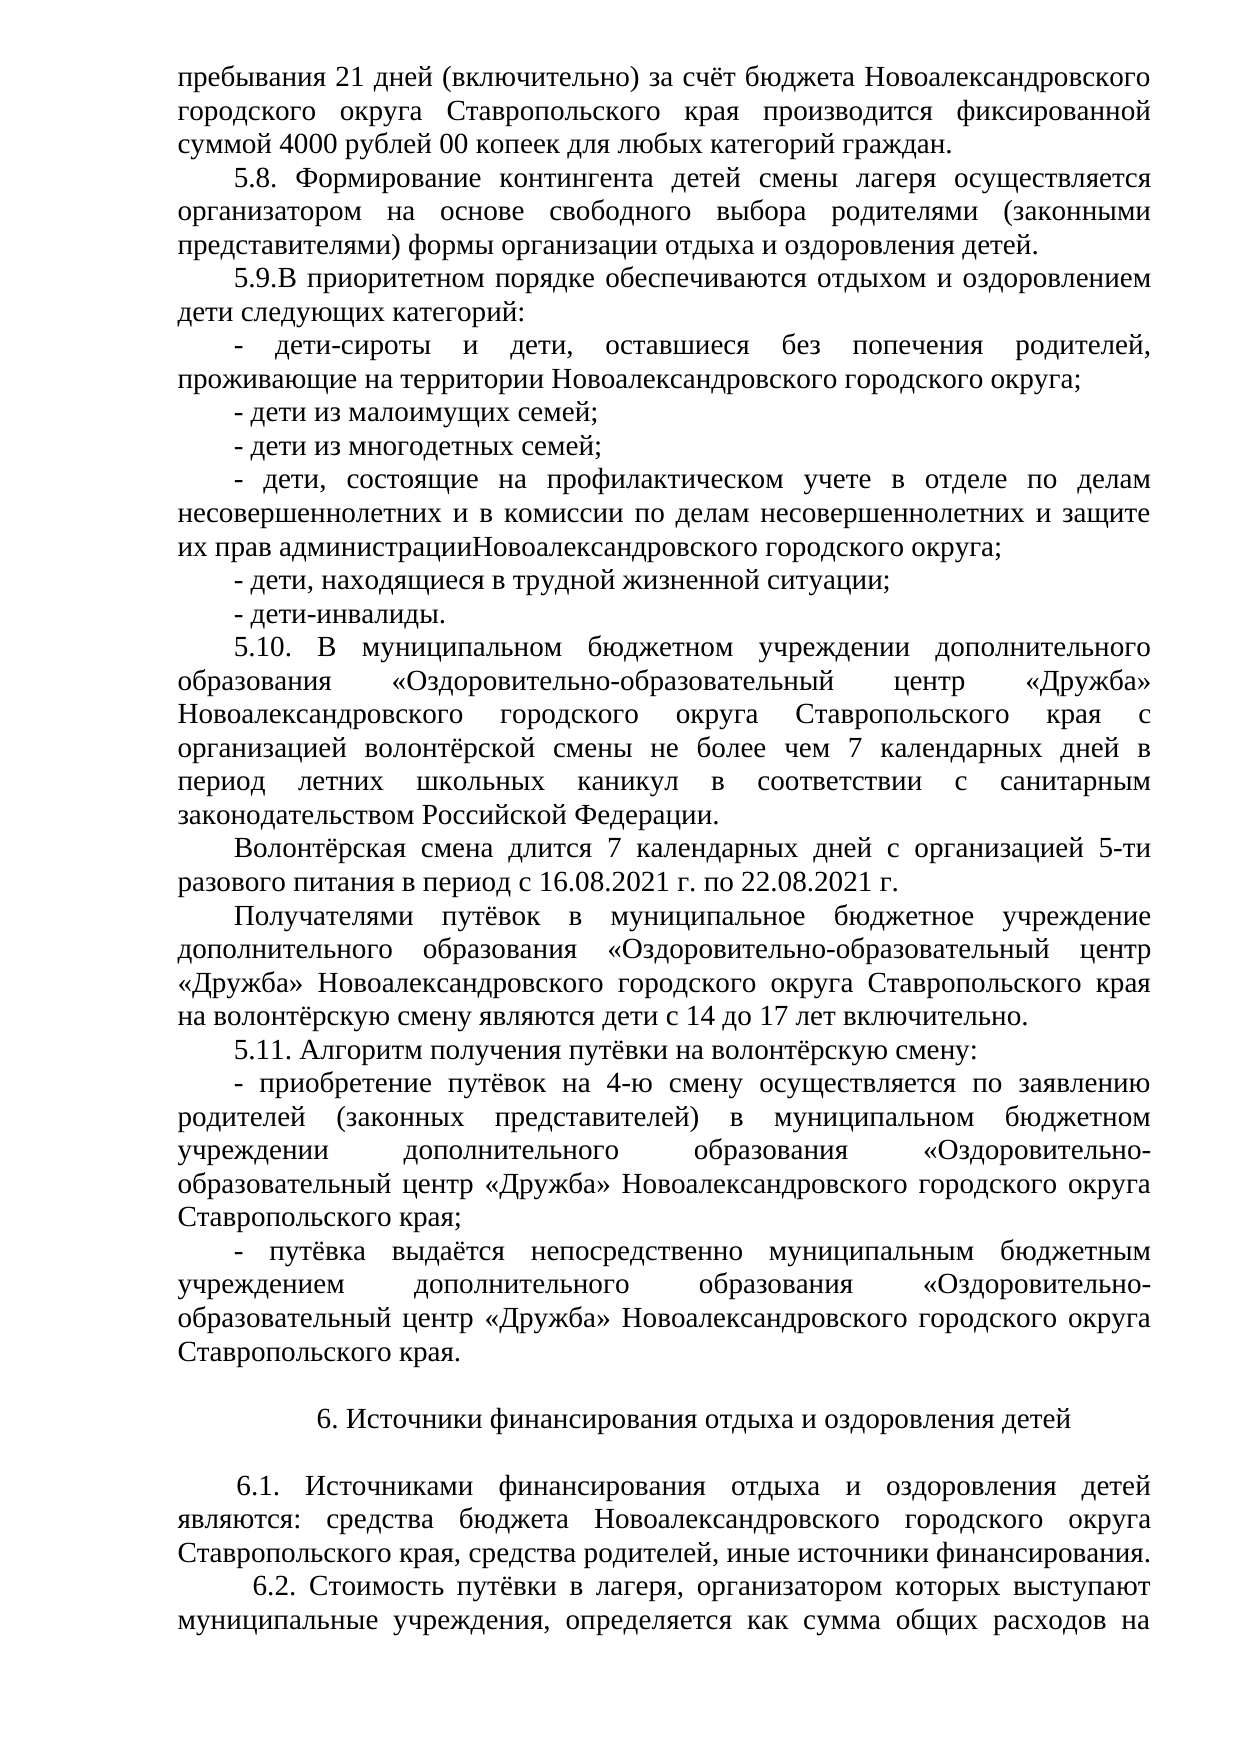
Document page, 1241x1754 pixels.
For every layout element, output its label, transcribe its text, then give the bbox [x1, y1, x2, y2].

text 5.11. Алгоритм получения путёвки на волонтёрскую смену: [177, 1032, 1152, 1065]
text 5.8. Формирование контингента детей смены лагеря осуществляется организатором на основе свободного выбора родителями (законными представителями) формы организации отдыха и оздоровления детей. [177, 160, 1152, 260]
text 5.10. В муниципальном бюджетном учреждении дополнительного образования «Оздоровительно-образовательный центр «Дружба» Новоалександровского городского округа Ставропольского края с организацией волонтёрской смены не более чем 7 календарных дней в период летних школьных каникул в соответствии с санитарным законодательством Российской Федерации. [177, 629, 1152, 831]
text 5.9.В приоритетном порядке обеспечиваются отдыхом и оздоровлением дети следующих категорий: [177, 260, 1152, 327]
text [177, 1568, 1152, 1636]
text - путёвка выдаётся непосредственно муниципальным бюджетным учреждением дополнительного образования «Оздоровительно-образовательный центр «Дружба» Новоалександровского городского округа Ставропольского края. [177, 1233, 1152, 1367]
text 6. Источники финансирования отдыха и оздоровления детей [177, 1401, 1152, 1434]
text Волонтёрская смена длится 7 календарных дней с организацией 5-ти разового питания в период с 16.08.2021 г. по 22.08.2021 г. [177, 831, 1152, 898]
text 6.1. Источниками финансирования отдыха и оздоровления детей являются: средства бюджета Новоалександровского городского округа Ставропольского края, средства родителей, иные источники финансирования. [177, 1468, 1152, 1568]
text - дети-сироты и дети, оставшиеся без попечения родителей, проживающие на территории Новоалександровского городского округа; [177, 327, 1152, 394]
text - дети из многодетных семей; [177, 428, 1152, 462]
text - дети, состоящие на профилактическом учете в отделе по делам несовершеннолетних и в комиссии по делам несовершеннолетних и защите их прав администрацииНовоалександровского городского округа; [177, 462, 1152, 562]
text - дети из малоимущих семей; [177, 394, 1152, 428]
text Получателями путёвок в муниципальное бюджетное учреждение дополнительного образования «Оздоровительно-образовательный центр «Дружба» Новоалександровского городского округа Ставропольского края на волонтёрскую смену являются дети с 14 до 17 лет включительно. [177, 898, 1152, 1032]
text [177, 59, 1152, 160]
text - дети-инвалиды. [177, 596, 1152, 629]
text - приобретение путёвок на 4-ю смену осуществляется по заявлению родителей (законных представителей) в муниципальном бюджетном учреждении дополнительного образования «Оздоровительно-образовательный центр «Дружба» Новоалександровского городского округа Ставропольского края; [177, 1065, 1152, 1233]
text - дети, находящиеся в трудной жизненной ситуации; [177, 562, 1152, 596]
